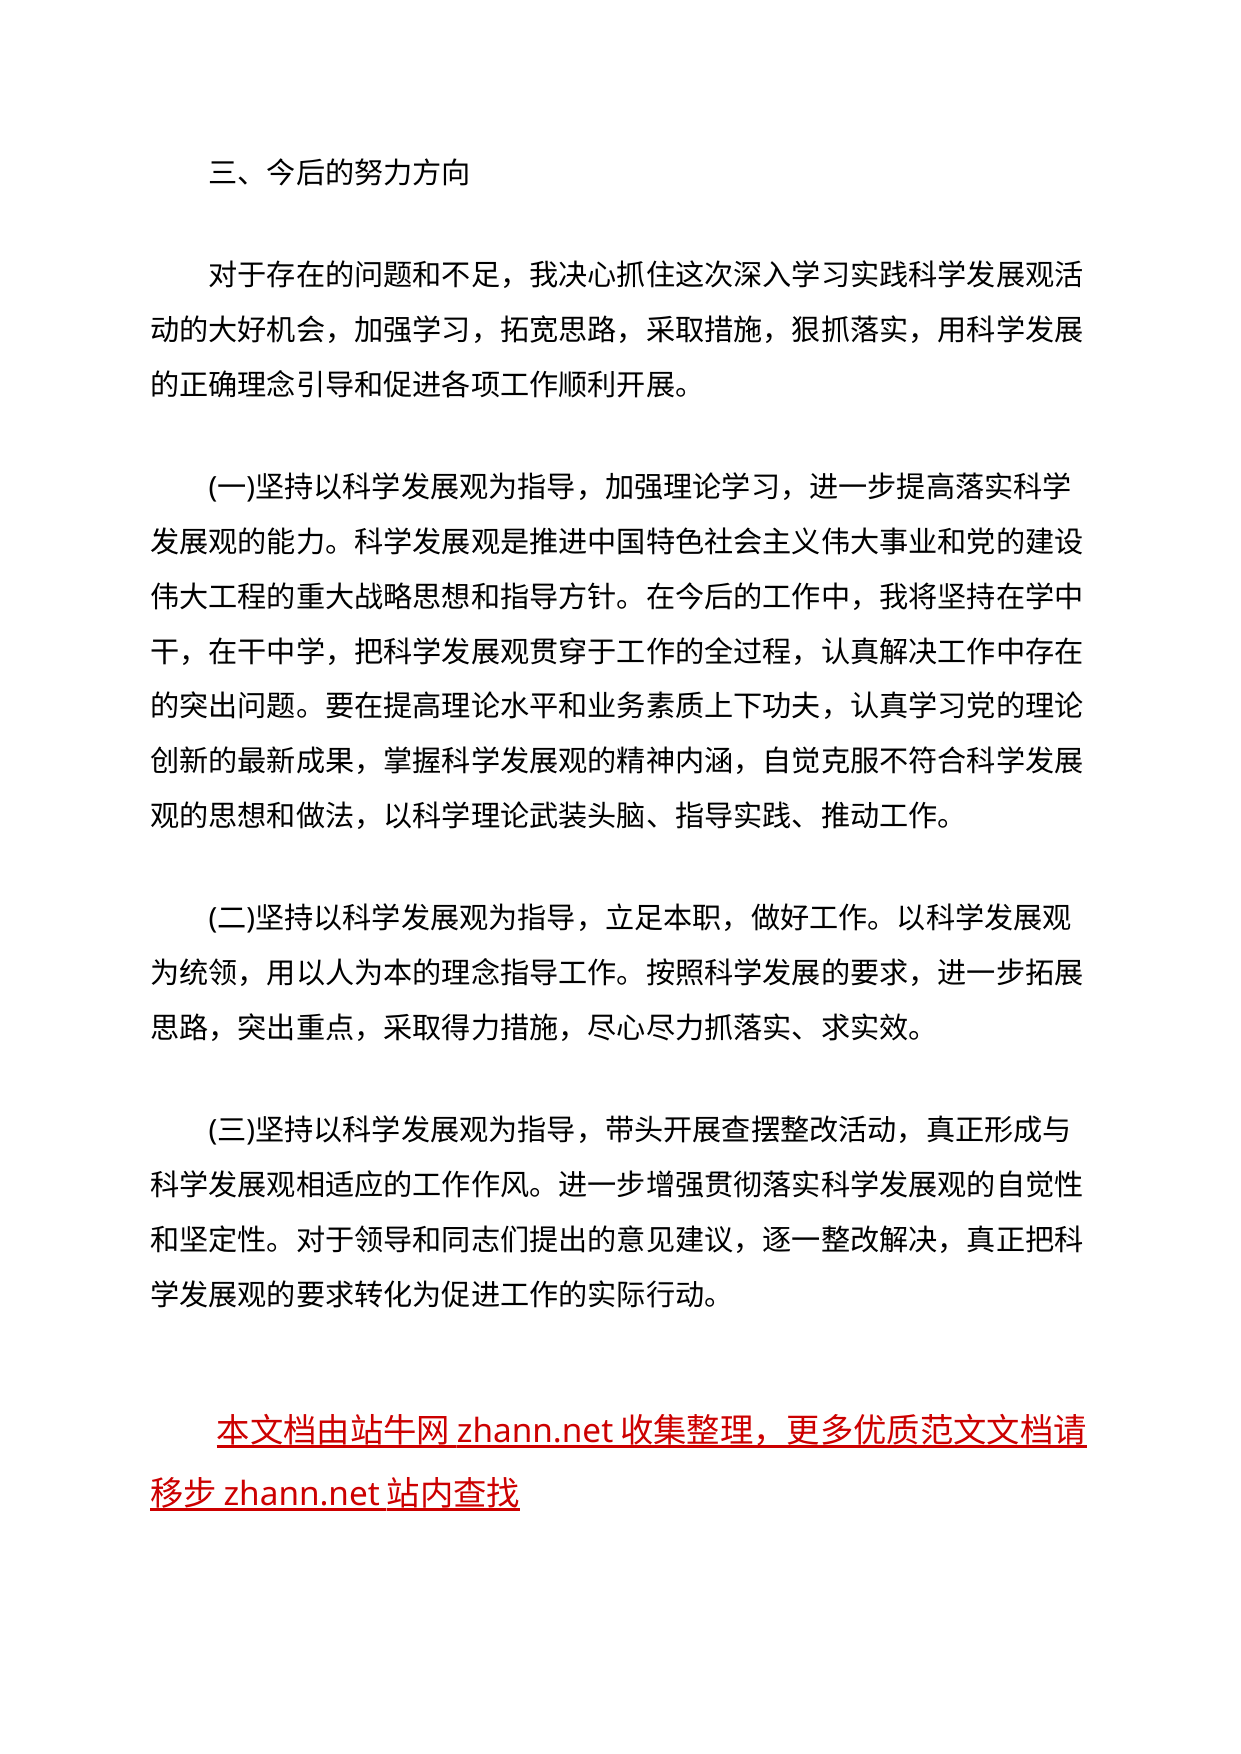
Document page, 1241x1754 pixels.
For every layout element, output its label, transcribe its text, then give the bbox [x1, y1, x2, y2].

text 本文档由站牛网zhann.net收集整理，更多优质范文文档请移步zhann.net站内查找 [150, 1404, 1090, 1515]
text 对于存在的问题和不足，我决心抓住这次深入学习实践科学发展观活动的大好机会，加强学习，拓宽思路，采取措施，狠抓落实，用科学发展的正确理念引导和促进各项工作顺利开展。 [150, 252, 1090, 404]
text 三、今后的努力方向 [150, 150, 1090, 192]
text (三)坚持以科学发展观为指导，带头开展查摆整改活动，真正形成与科学发展观相适应的工作作风。进一步增强贯彻落实科学发展观的自觉性和坚定性。对于领导和同志们提出的意见建议，逐一整改解决，真正把科学发展观的要求转化为促进工作的实际行动。 [150, 1106, 1090, 1313]
text (一)坚持以科学发展观为指导，加强理论学习，进一步提高落实科学发展观的能力。科学发展观是推进中国特色社会主义伟大事业和党的建设伟大工程的重大战略思想和指导方针。在今后的工作中，我将坚持在学中干，在干中学，把科学发展观贯穿于工作的全过程，认真解决工作中存在的突出问题。要在提高理论水平和业务素质上下功夫，认真学习党的理论创新的最新成果，掌握科学发展观的精神内涵，自觉克服不符合科学发展观的思想和做法，以科学理论武装头脑、指导实践、推动工作。 [150, 463, 1090, 835]
text (二)坚持以科学发展观为指导，立足本职，做好工作。以科学发展观为统领，用以人为本的理念指导工作。按照科学发展的要求，进一步拓展思路，突出重点，采取得力措施，尽心尽力抓落实、求实效。 [150, 894, 1090, 1047]
